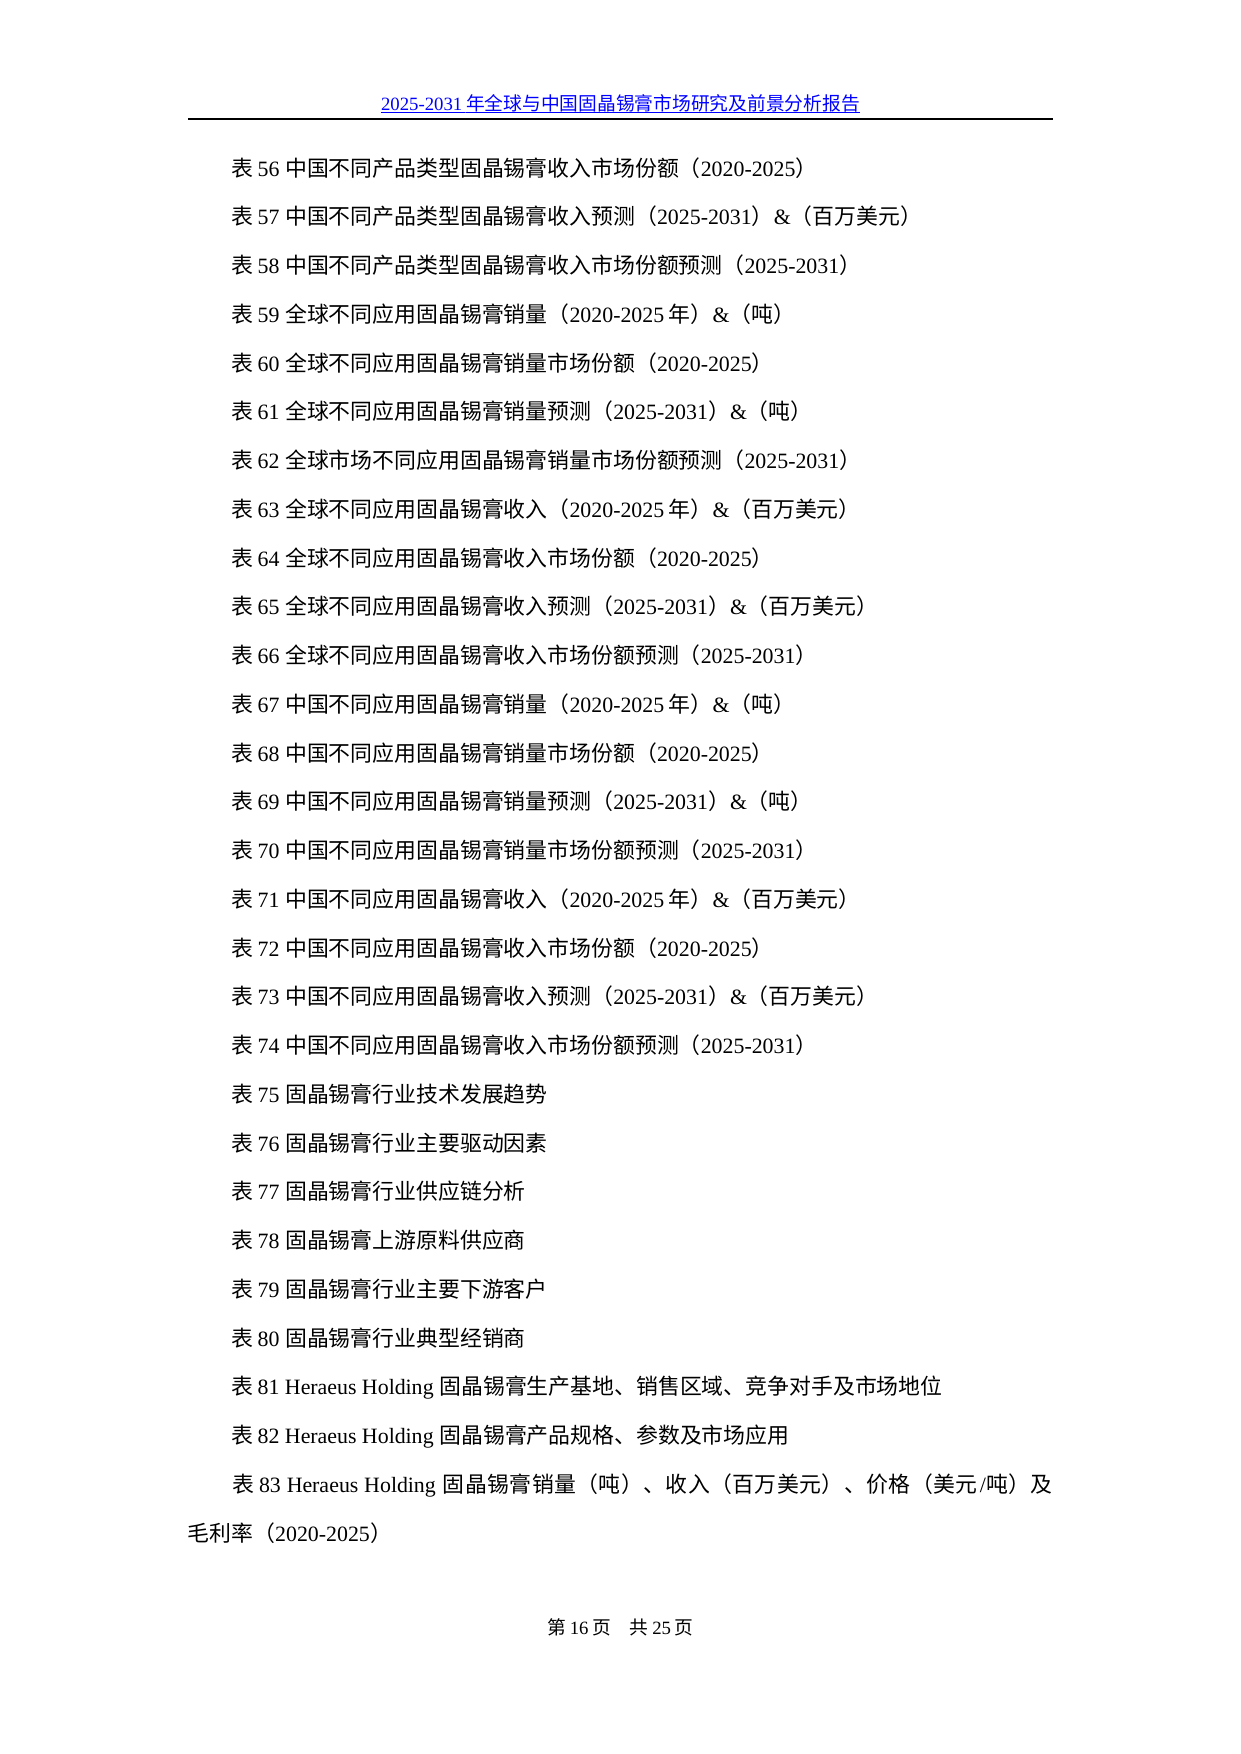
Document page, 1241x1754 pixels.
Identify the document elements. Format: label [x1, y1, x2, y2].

text [187, 150, 1053, 1548]
